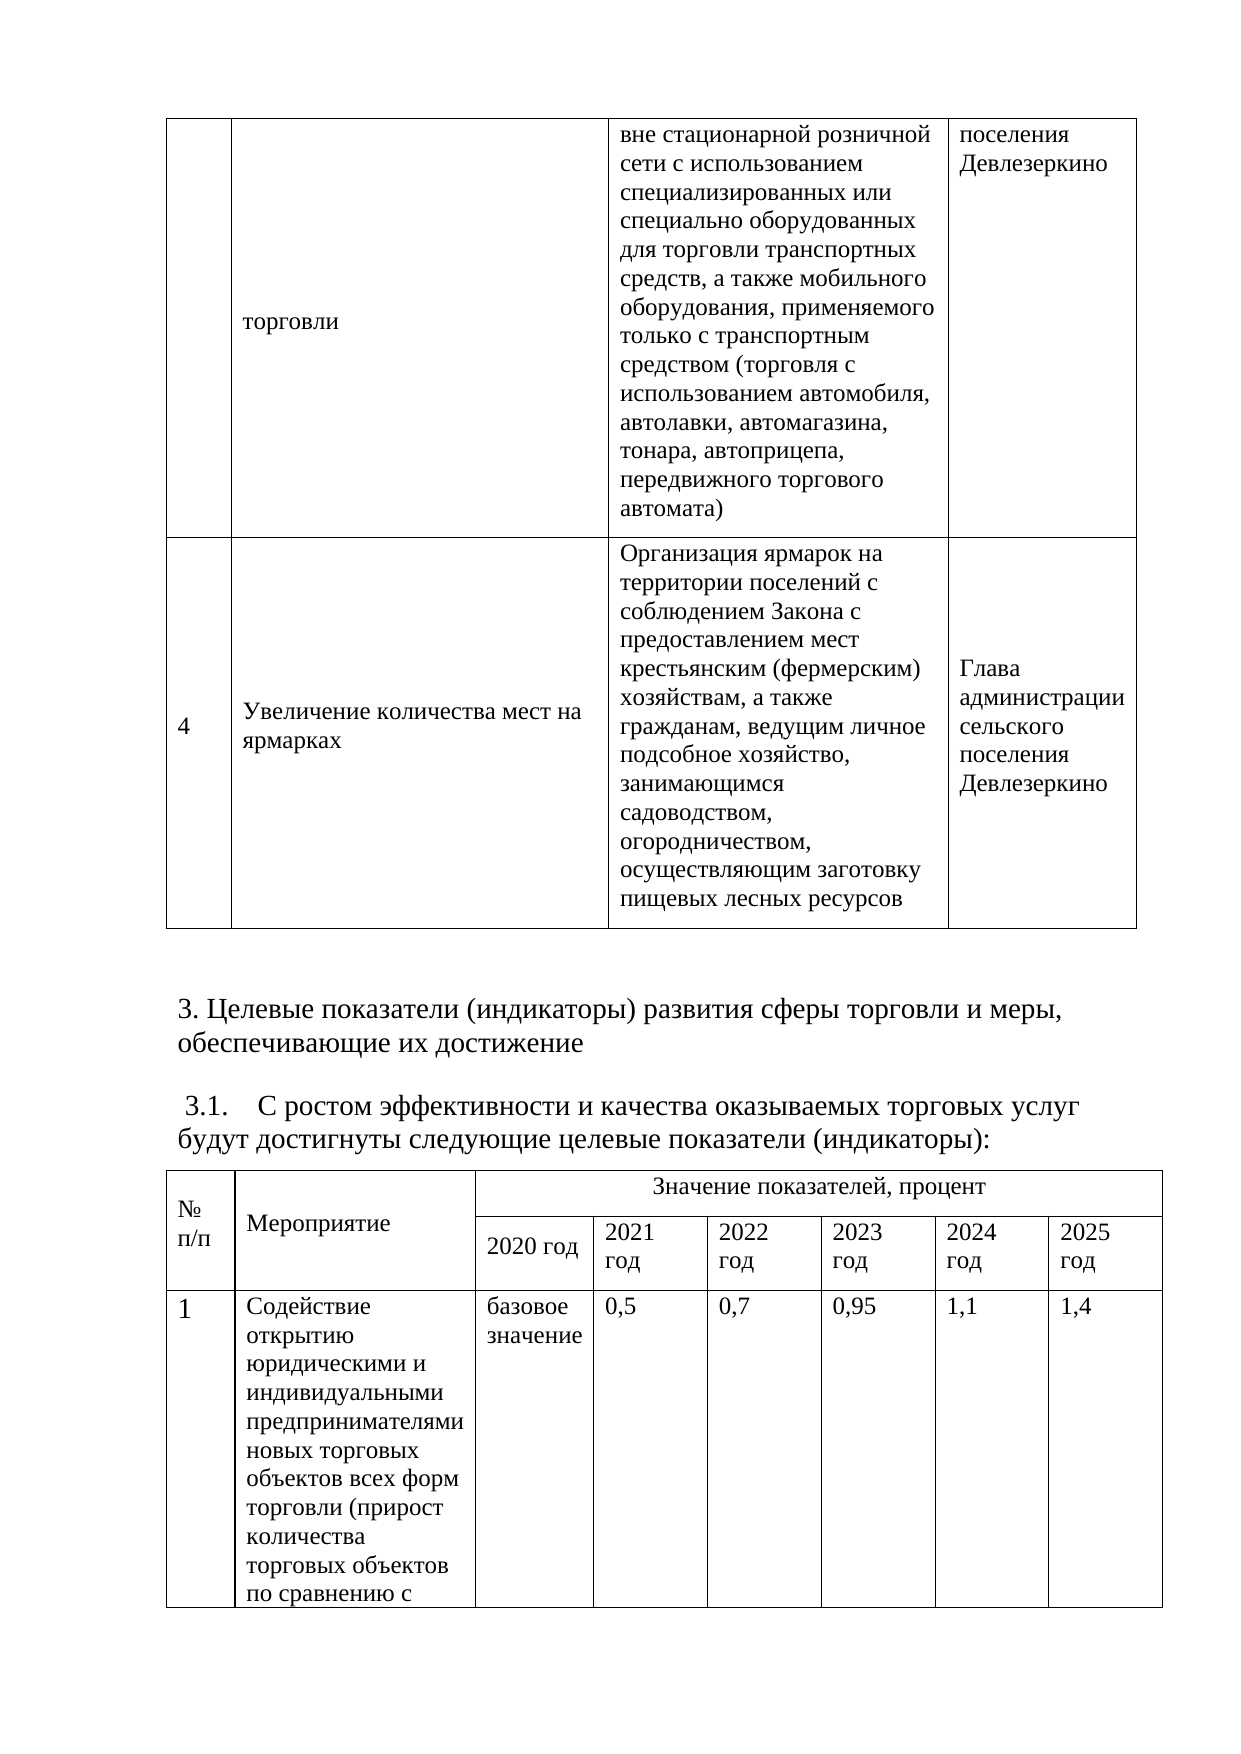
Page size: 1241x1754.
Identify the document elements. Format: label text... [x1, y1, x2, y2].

table_header № п/п [167, 1171, 234, 1290]
table_cell 2023 год [822, 1217, 935, 1290]
table_cell 0,7 [708, 1291, 821, 1607]
table_header Значение показателей, процент [476, 1171, 1162, 1216]
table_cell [236, 1291, 475, 1607]
text 3. Целевые показатели (индикаторы) развития сферы торговли и меры, обеспечивающие их достижение [177, 991, 1152, 1058]
text 3.1. С ростом эффективности и качества оказываемых торговых услуг будут достигнуты следующие целевые показатели (индикаторы): [177, 1088, 1152, 1155]
table_cell 2022 год [708, 1217, 821, 1290]
table_cell Увеличение количества мест на ярмарках [232, 538, 608, 928]
table_cell 3 [167, 119, 231, 537]
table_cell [949, 119, 1136, 537]
table_cell 2025 год [1049, 1217, 1162, 1290]
table_cell 0,95 [822, 1291, 935, 1607]
table_cell 0,5 [594, 1291, 707, 1607]
table_cell Глава администрации сельского поселения Девлезеркино [949, 538, 1136, 928]
table_cell 2024 год [936, 1217, 1048, 1290]
table_cell 1,4 [1049, 1291, 1162, 1607]
table_cell базовое значение [476, 1291, 593, 1607]
table_cell 2020 год [476, 1217, 593, 1290]
table_cell 1 [167, 1291, 234, 1607]
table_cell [232, 119, 608, 537]
table_cell 4 [167, 538, 231, 928]
table_header Мероприятие [236, 1171, 475, 1290]
table_cell 1,1 [936, 1291, 1048, 1607]
table_cell 2021 год [594, 1217, 707, 1290]
table_cell Организация ярмарок на территории поселений с соблюдением Закона с предоставлением мест крестьянским (фермерским) хозяйствам, а также гражданам, ведущим личное подсобное хозяйство, занимающимся садоводством, огородничеством, осуществляющим заготовку пищевых лесных ресурсов [609, 538, 948, 928]
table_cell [609, 119, 948, 537]
